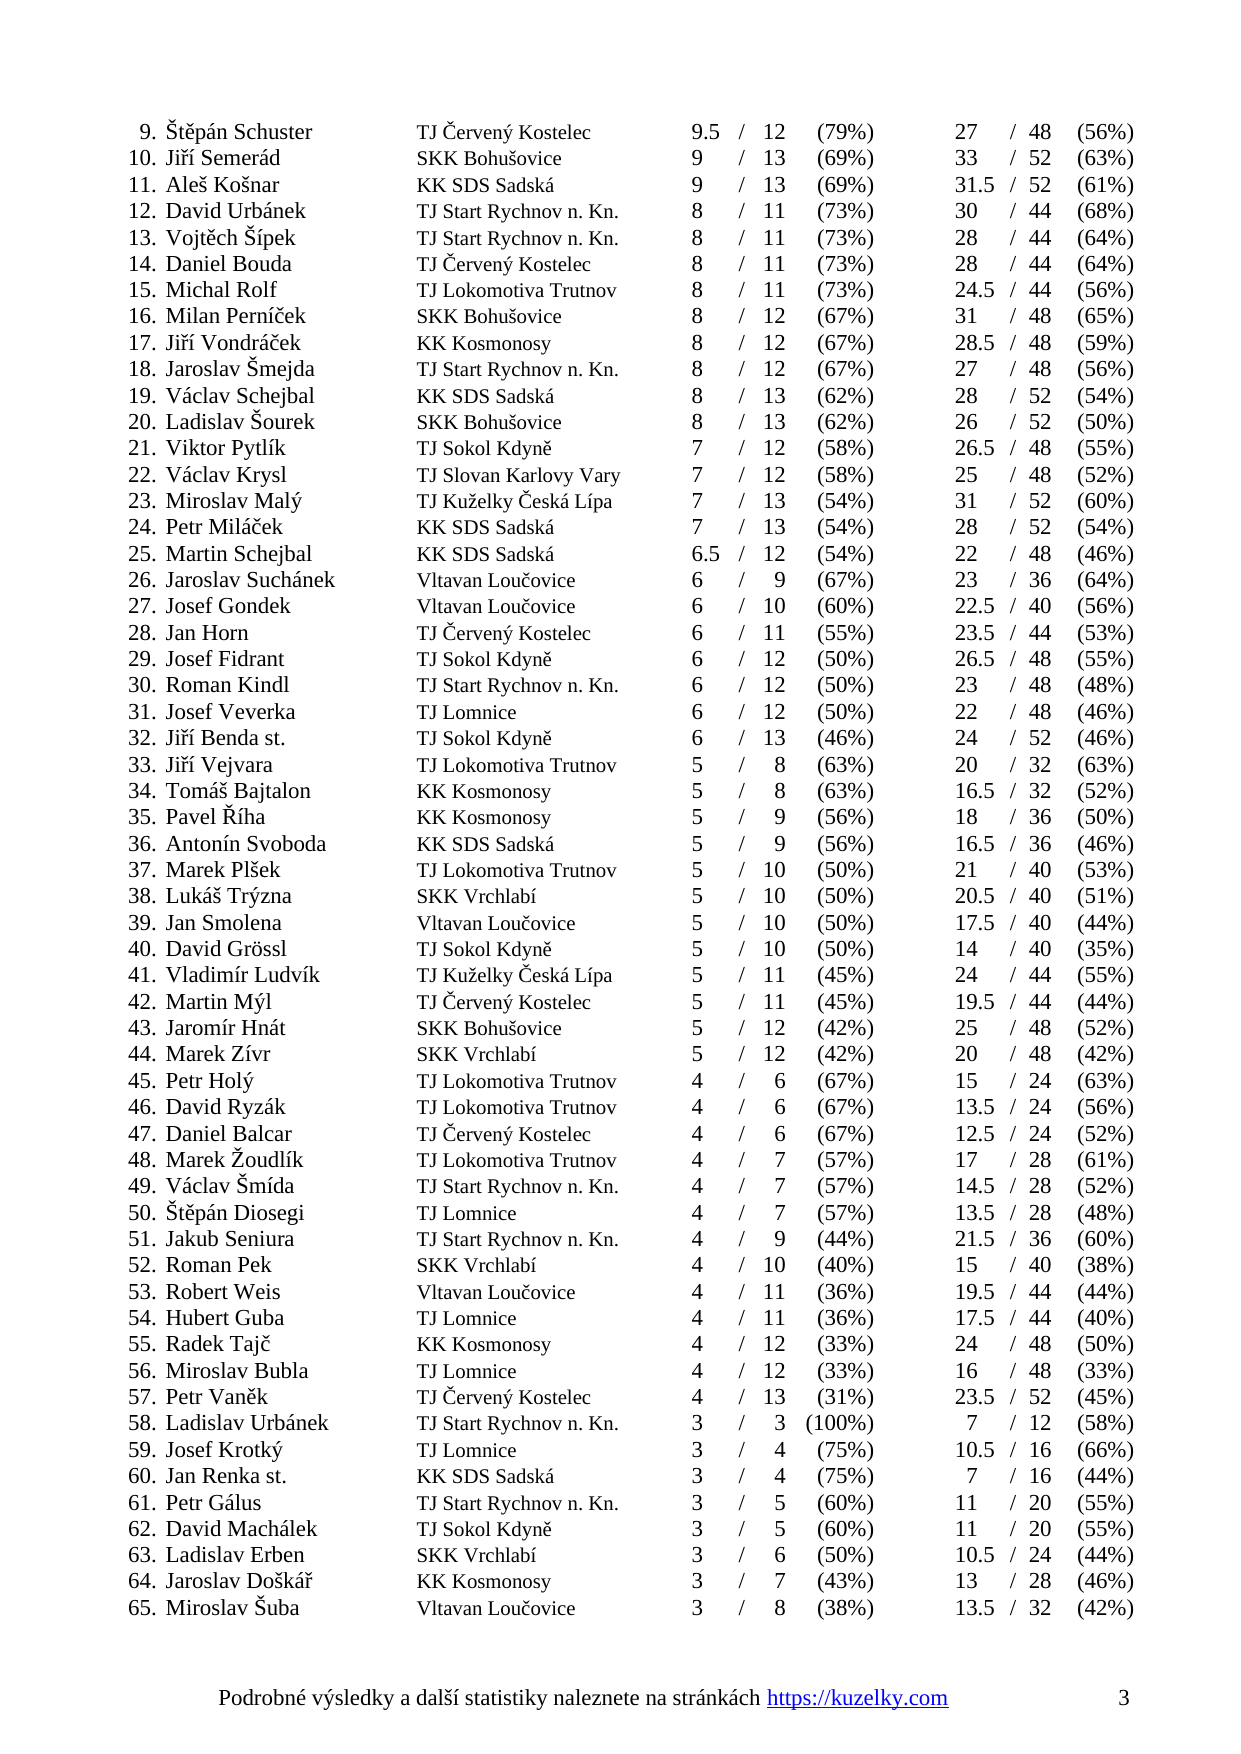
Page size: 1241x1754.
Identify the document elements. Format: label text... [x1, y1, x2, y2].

text 63. Ladislav Erben SKK Vrchlabí 3 / 6 (50%) 10.5 / 24 (44%) [106, 1541, 1134, 1568]
text 10. Jiří Semerád SKK Bohušovice 9 / 13 (69%) 33 / 52 (63%) [106, 144, 1134, 171]
text 38. Lukáš Trýzna SKK Vrchlabí 5 / 10 (50%) 20.5 / 40 (51%) [106, 882, 1134, 909]
text 64. Jaroslav Doškář KK Kosmonosy 3 / 7 (43%) 13 / 28 (46%) [106, 1568, 1134, 1594]
text 44. Marek Zívr SKK Vrchlabí 5 / 12 (42%) 20 / 48 (42%) [106, 1041, 1134, 1067]
text 48. Marek Žoudlík TJ Lokomotiva Trutnov 4 / 7 (57%) 17 / 28 (61%) [106, 1146, 1134, 1172]
text 17. Jiří Vondráček KK Kosmonosy 8 / 12 (67%) 28.5 / 48 (59%) [106, 329, 1134, 355]
text 11. Aleš Košnar KK SDS Sadská 9 / 13 (69%) 31.5 / 52 (61%) [106, 171, 1134, 197]
text 43. Jaromír Hnát SKK Bohušovice 5 / 12 (42%) 25 / 48 (52%) [106, 1014, 1134, 1041]
text 50. Štěpán Diosegi TJ Lomnice 4 / 7 (57%) 13.5 / 28 (48%) [106, 1199, 1134, 1225]
text 47. Daniel Balcar TJ Červený Kostelec 4 / 6 (67%) 12.5 / 24 (52%) [106, 1119, 1134, 1146]
text 31. Josef Veverka TJ Lomnice 6 / 12 (50%) 22 / 48 (46%) [106, 698, 1134, 724]
text 58. Ladislav Urbánek TJ Start Rychnov n. Kn. 3 / 3 (100%) 7 / 12 (58%) [106, 1409, 1134, 1436]
text 54. Hubert Guba TJ Lomnice 4 / 11 (36%) 17.5 / 44 (40%) [106, 1304, 1134, 1330]
text 61. Petr Gálus TJ Start Rychnov n. Kn. 3 / 5 (60%) 11 / 20 (55%) [106, 1488, 1134, 1515]
text 36. Antonín Svoboda KK SDS Sadská 5 / 9 (56%) 16.5 / 36 (46%) [106, 830, 1134, 856]
text 21. Viktor Pytlík TJ Sokol Kdyně 7 / 12 (58%) 26.5 / 48 (55%) [106, 434, 1134, 461]
text 35. Pavel Říha KK Kosmonosy 5 / 9 (56%) 18 / 36 (50%) [106, 803, 1134, 830]
text 15. Michal Rolf TJ Lokomotiva Trutnov 8 / 11 (73%) 24.5 / 44 (56%) [106, 276, 1134, 303]
text 24. Petr Miláček KK SDS Sadská 7 / 13 (54%) 28 / 52 (54%) [106, 513, 1134, 540]
text 29. Josef Fidrant TJ Sokol Kdyně 6 / 12 (50%) 26.5 / 48 (55%) [106, 645, 1134, 672]
text 34. Tomáš Bajtalon KK Kosmonosy 5 / 8 (63%) 16.5 / 32 (52%) [106, 777, 1134, 803]
text 39. Jan Smolena Vltavan Loučovice 5 / 10 (50%) 17.5 / 40 (44%) [106, 909, 1134, 935]
text 30. Roman Kindl TJ Start Rychnov n. Kn. 6 / 12 (50%) 23 / 48 (48%) [106, 672, 1134, 698]
text 60. Jan Renka st. KK SDS Sadská 3 / 4 (75%) 7 / 16 (44%) [106, 1462, 1134, 1488]
text 51. Jakub Seniura TJ Start Rychnov n. Kn. 4 / 9 (44%) 21.5 / 36 (60%) [106, 1225, 1134, 1251]
text 42. Martin Mýl TJ Červený Kostelec 5 / 11 (45%) 19.5 / 44 (44%) [106, 988, 1134, 1014]
text 41. Vladimír Ludvík TJ Kuželky Česká Lípa 5 / 11 (45%) 24 / 44 (55%) [106, 961, 1134, 988]
text 16. Milan Perníček SKK Bohušovice 8 / 12 (67%) 31 / 48 (65%) [106, 303, 1134, 329]
text 25. Martin Schejbal KK SDS Sadská 6.5 / 12 (54%) 22 / 48 (46%) [106, 540, 1134, 566]
text 52. Roman Pek SKK Vrchlabí 4 / 10 (40%) 15 / 40 (38%) [106, 1251, 1134, 1278]
text 33. Jiří Vejvara TJ Lokomotiva Trutnov 5 / 8 (63%) 20 / 32 (63%) [106, 751, 1134, 777]
text 14. Daniel Bouda TJ Červený Kostelec 8 / 11 (73%) 28 / 44 (64%) [106, 250, 1134, 276]
text 40. David Grössl TJ Sokol Kdyně 5 / 10 (50%) 14 / 40 (35%) [106, 935, 1134, 961]
text 12. David Urbánek TJ Start Rychnov n. Kn. 8 / 11 (73%) 30 / 44 (68%) [106, 197, 1134, 223]
text 22. Václav Krysl TJ Slovan Karlovy Vary 7 / 12 (58%) 25 / 48 (52%) [106, 461, 1134, 487]
text 37. Marek Plšek TJ Lokomotiva Trutnov 5 / 10 (50%) 21 / 40 (53%) [106, 856, 1134, 882]
text 9. Štěpán Schuster TJ Červený Kostelec 9.5 / 12 (79%) 27 / 48 (56%) [106, 118, 1134, 144]
text 59. Josef Krotký TJ Lomnice 3 / 4 (75%) 10.5 / 16 (66%) [106, 1436, 1134, 1462]
text 62. David Machálek TJ Sokol Kdyně 3 / 5 (60%) 11 / 20 (55%) [106, 1515, 1134, 1541]
text 55. Radek Tajč KK Kosmonosy 4 / 12 (33%) 24 / 48 (50%) [106, 1330, 1134, 1357]
text 45. Petr Holý TJ Lokomotiva Trutnov 4 / 6 (67%) 15 / 24 (63%) [106, 1067, 1134, 1093]
text 27. Josef Gondek Vltavan Loučovice 6 / 10 (60%) 22.5 / 40 (56%) [106, 592, 1134, 619]
text 19. Václav Schejbal KK SDS Sadská 8 / 13 (62%) 28 / 52 (54%) [106, 382, 1134, 408]
text 65. Miroslav Šuba Vltavan Loučovice 3 / 8 (38%) 13.5 / 32 (42%) [106, 1594, 1134, 1620]
text 13. Vojtěch Šípek TJ Start Rychnov n. Kn. 8 / 11 (73%) 28 / 44 (64%) [106, 223, 1134, 250]
text 57. Petr Vaněk TJ Červený Kostelec 4 / 13 (31%) 23.5 / 52 (45%) [106, 1383, 1134, 1409]
text 49. Václav Šmída TJ Start Rychnov n. Kn. 4 / 7 (57%) 14.5 / 28 (52%) [106, 1172, 1134, 1199]
text 23. Miroslav Malý TJ Kuželky Česká Lípa 7 / 13 (54%) 31 / 52 (60%) [106, 487, 1134, 513]
text 20. Ladislav Šourek SKK Bohušovice 8 / 13 (62%) 26 / 52 (50%) [106, 408, 1134, 434]
text 53. Robert Weis Vltavan Loučovice 4 / 11 (36%) 19.5 / 44 (44%) [106, 1278, 1134, 1304]
text 26. Jaroslav Suchánek Vltavan Loučovice 6 / 9 (67%) 23 / 36 (64%) [106, 566, 1134, 592]
text 32. Jiří Benda st. TJ Sokol Kdyně 6 / 13 (46%) 24 / 52 (46%) [106, 724, 1134, 751]
text 46. David Ryzák TJ Lokomotiva Trutnov 4 / 6 (67%) 13.5 / 24 (56%) [106, 1093, 1134, 1119]
text 56. Miroslav Bubla TJ Lomnice 4 / 12 (33%) 16 / 48 (33%) [106, 1357, 1134, 1383]
text 28. Jan Horn TJ Červený Kostelec 6 / 11 (55%) 23.5 / 44 (53%) [106, 619, 1134, 645]
text 18. Jaroslav Šmejda TJ Start Rychnov n. Kn. 8 / 12 (67%) 27 / 48 (56%) [106, 355, 1134, 382]
